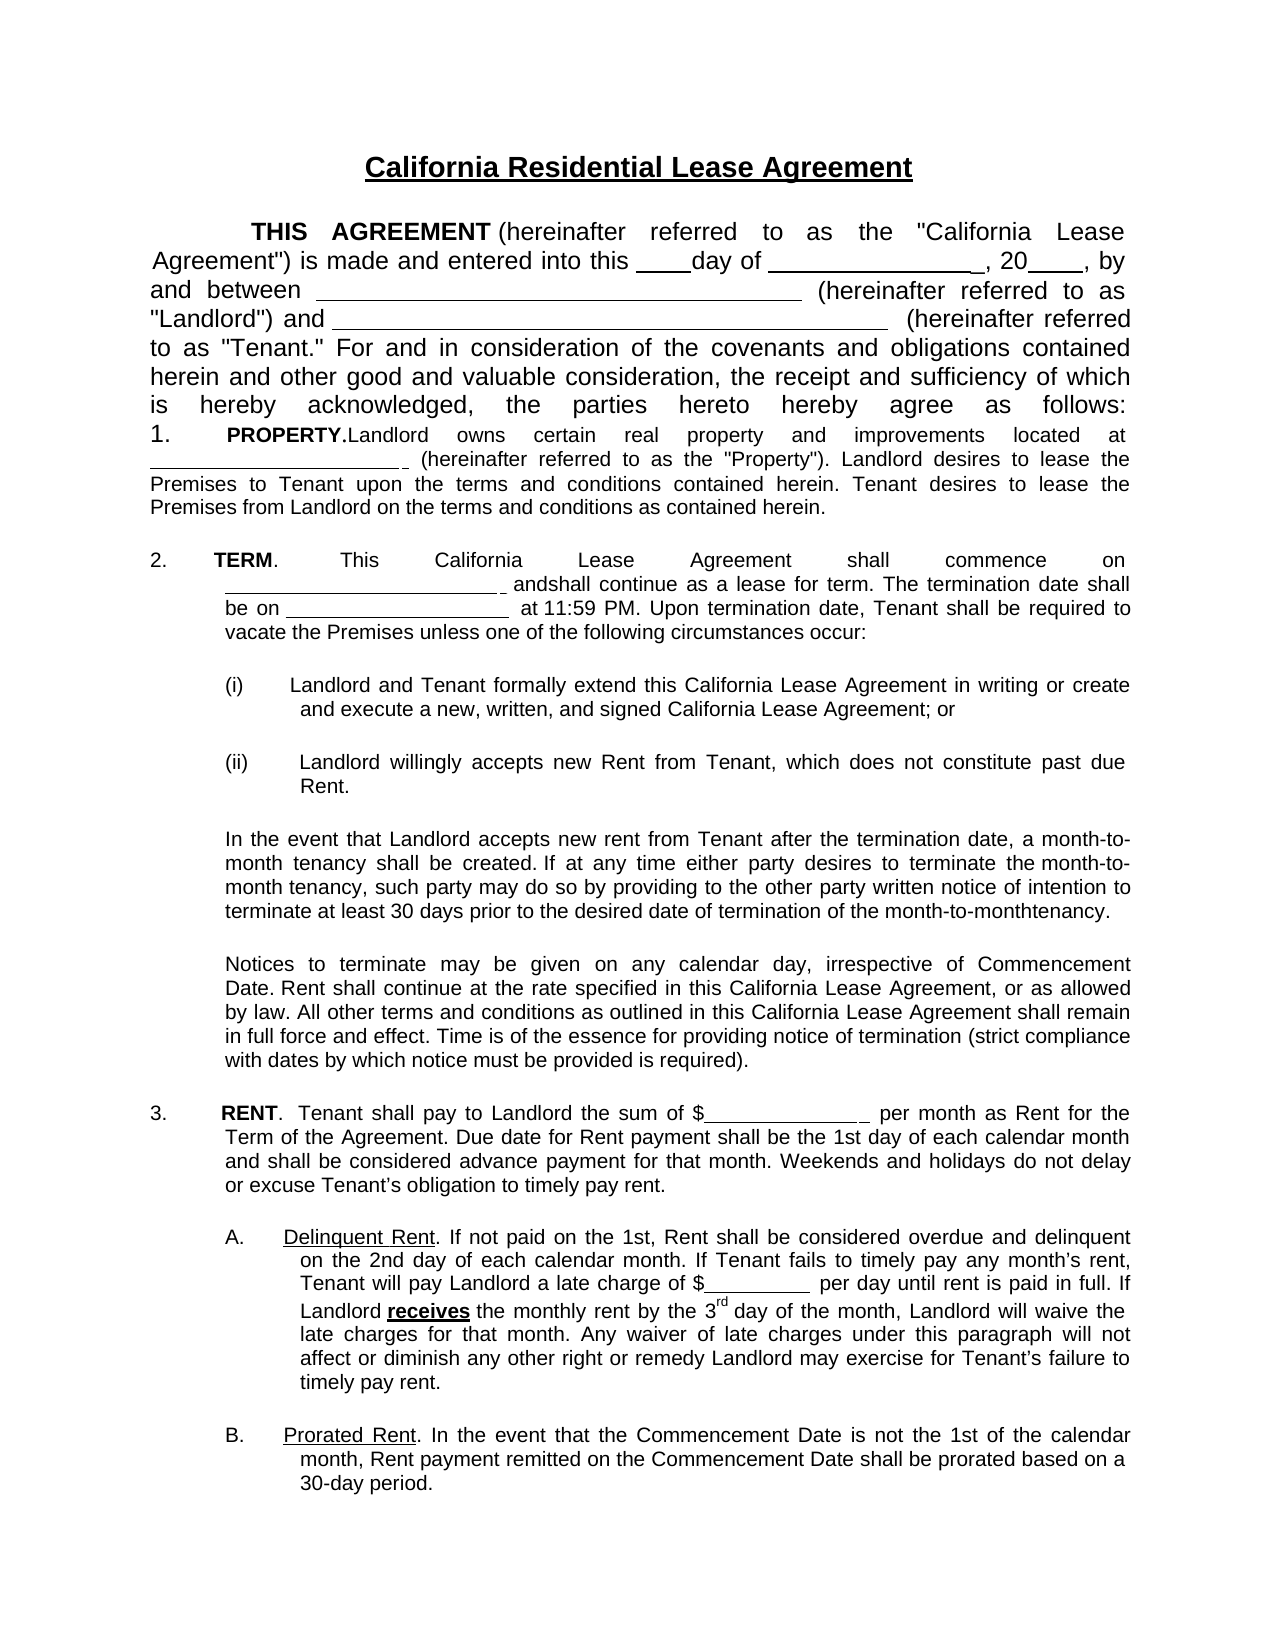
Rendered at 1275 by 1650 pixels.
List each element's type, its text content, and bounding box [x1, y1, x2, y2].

text Agreement") is made and entered into this day of _, 20 , by [146, 246, 1131, 274]
text 1. PROPERTY.Landlord owns certain real property and improvements located at [150, 419, 1131, 448]
text (hereinafter referred to as [817, 275, 1139, 304]
text California Residential Lease Agreement [358, 150, 919, 183]
text andshall continue as a lease for term. The termination date shall be on at 11:59 PM. Upon termination date, Tenant shall be required to vacate the Premises unless one of the following circumstances occur: [225, 572, 1131, 643]
text (i) Landlord and Tenant formally extend this California Lease Agreement in writing or create and execute a new, written, and signed California Lease Agreement; or [225, 673, 1131, 721]
text Notices to terminate may be given on any calendar day, irrespective of Commencement Date. Rent shall continue at the rate specified in this California Lease Agreement, or as allowed by law. All other terms and conditions as outlined in this California Lease Agreement shall remain in full force and effect. Time is of the essence for providing notice of termination (strict compliance with dates by which notice must be provided is required). [225, 952, 1131, 1071]
text THIS AGREEMENT (hereinafter referred to as the "California Lease [251, 217, 1139, 246]
text "Landlord") and (hereinafter referred to as "Tenant." For and in consideration of the covenants and obligations contained herein and other good and valuable consideration, the receipt and sufficiency of which is hereby acknowledged, the parties hereto hereby agree as follows: [150, 304, 1131, 419]
text late charges for that month. Any waiver of late charges under this paragraph will not affect or diminish any other right or remedy Landlord may exercise for Tenant’s failure to timely pay rent. [300, 1323, 1131, 1394]
text Rent. [300, 773, 355, 797]
text (ii) Landlord willingly accepts new Rent from Tenant, which does not constitute past due [225, 749, 1131, 773]
text (hereinafter referred to as the "Property"). Landlord desires to lease the Premises to Tenant upon the terms and conditions contained herein. Tenant desires to lease the Premises from Landlord on the terms and conditions as contained herein. [150, 448, 1131, 519]
text 3. RENT. Tenant shall pay to Landlord the sum of $ per month as Rent for the Term of the Agreement. Due date for Rent payment shall be the 1st day of each calendar month and shall be considered advance payment for that month. Weekends and holidays do not delay or excuse Tenant’s obligation to timely pay rent. [150, 1101, 1131, 1196]
text 30-day period. [300, 1471, 438, 1495]
text B. Prorated Rent. In the event that the Commencement Date is not the 1st of the calendar month, Rent payment remitted on the Commencement Date shall be prorated based on a [225, 1423, 1131, 1471]
text A. Delinquent Rent. If not paid on the 1st, Rent shall be considered overdue and delinquent on the 2nd day of each calendar month. If Tenant fails to timely pay any month’s rent, Tenant will pay Landlord a late charge of $ per day until rent is paid in full. If Landlord receives the monthly rent by the 3rd day of the month, Landlord will waive the [225, 1227, 1132, 1322]
text and between [150, 275, 810, 303]
text 2. TERM. This California Lease Agreement shall commence on [150, 548, 1130, 572]
text In the event that Landlord accepts new rent from Tenant after the termination date, a month-to- month tenancy shall be created. If at any time either party desires to terminate the month-to- month tenancy, such party may do so by providing to the other party written notice of intention to terminate at least 30 days prior to the desired date of termination of the month-to-monthtenancy. [225, 827, 1131, 922]
